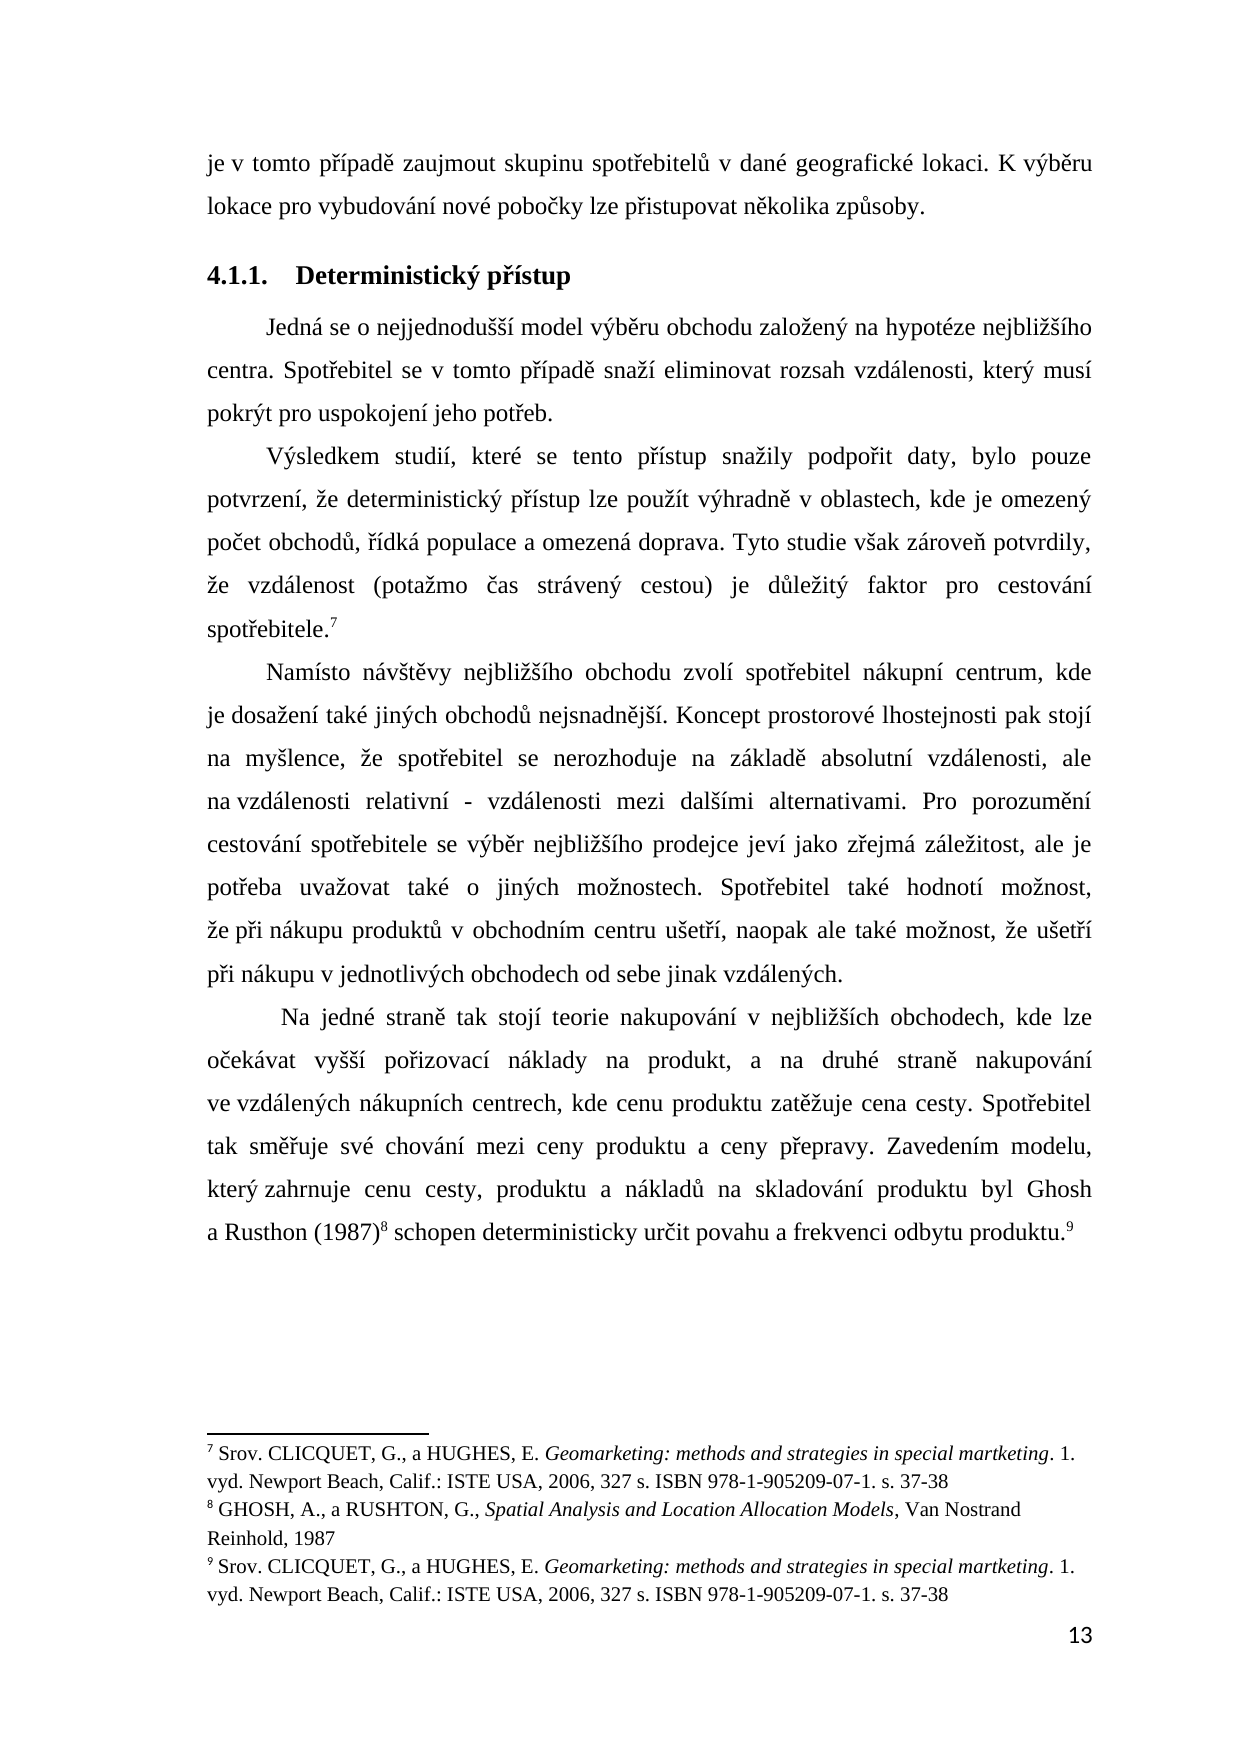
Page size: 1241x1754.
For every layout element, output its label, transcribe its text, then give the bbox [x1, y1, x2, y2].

text Výsledkem studií, které se tento přístup snažily podpořit daty, bylo pouze potvrzení, že deterministický přístup lze použít výhradně v oblastech, kde je omezený počet obchodů, řídká populace a omezená doprava. Tyto studie však zároveň potvrdily, že vzdálenost (potažmo čas strávený cestou) je důležitý faktor pro cestování spotřebitele. [207, 441, 1092, 642]
subtitle Deterministický přístup [207, 259, 1092, 290]
text Jedná se o nejjednodušší model výběru obchodu založený na hypotéze nejbližšího centra. Spotřebitel se v tomto případě snaží eliminovat rozsah vzdálenosti, který musí pokrýt pro uspokojení jeho potřeb. [207, 312, 1092, 427]
text Namísto návštěvy nejbližšího obchodu zvolí spotřebitel nákupní centrum, kde je dosažení také jiných obchodů nejsnadnější. Koncept prostorové lhostejnosti pak stojí na myšlence, že spotřebitel se nerozhoduje na základě absolutní vzdálenosti, ale na vzdálenosti relativní - vzdálenosti mezi dalšími alternativami. Pro porozumění cestování spotřebitele se výběr nejbližšího prodejce jeví jako zřejmá záležitost, ale je potřeba uvažovat také o jiných možnostech. Spotřebitel také hodnotí možnost, že při nákupu produktů v obchodním centru ušetří, naopak ale také možnost, že ušetří při nákupu v jednotlivých obchodech od sebe jinak vzdálených. [207, 657, 1092, 987]
text Na jedné straně tak stojí teorie nakupování v nejbližších obchodech, kde lze očekávat vyšší pořizovací náklady na produkt, a na druhé straně nakupování ve vzdálených nákupních centrech, kde cenu produktu zatěžuje cena cesty. Spotřebitel tak směřuje své chování mezi ceny produktu a ceny přepravy. Zavedením modelu, který zahrnuje cenu cesty, produktu a nákladů na skladování produktu byl Ghosh a Rusthon (1987) schopen deterministicky určit povahu a frekvenci odbytu produktu. [207, 1002, 1092, 1246]
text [207, 148, 1092, 219]
